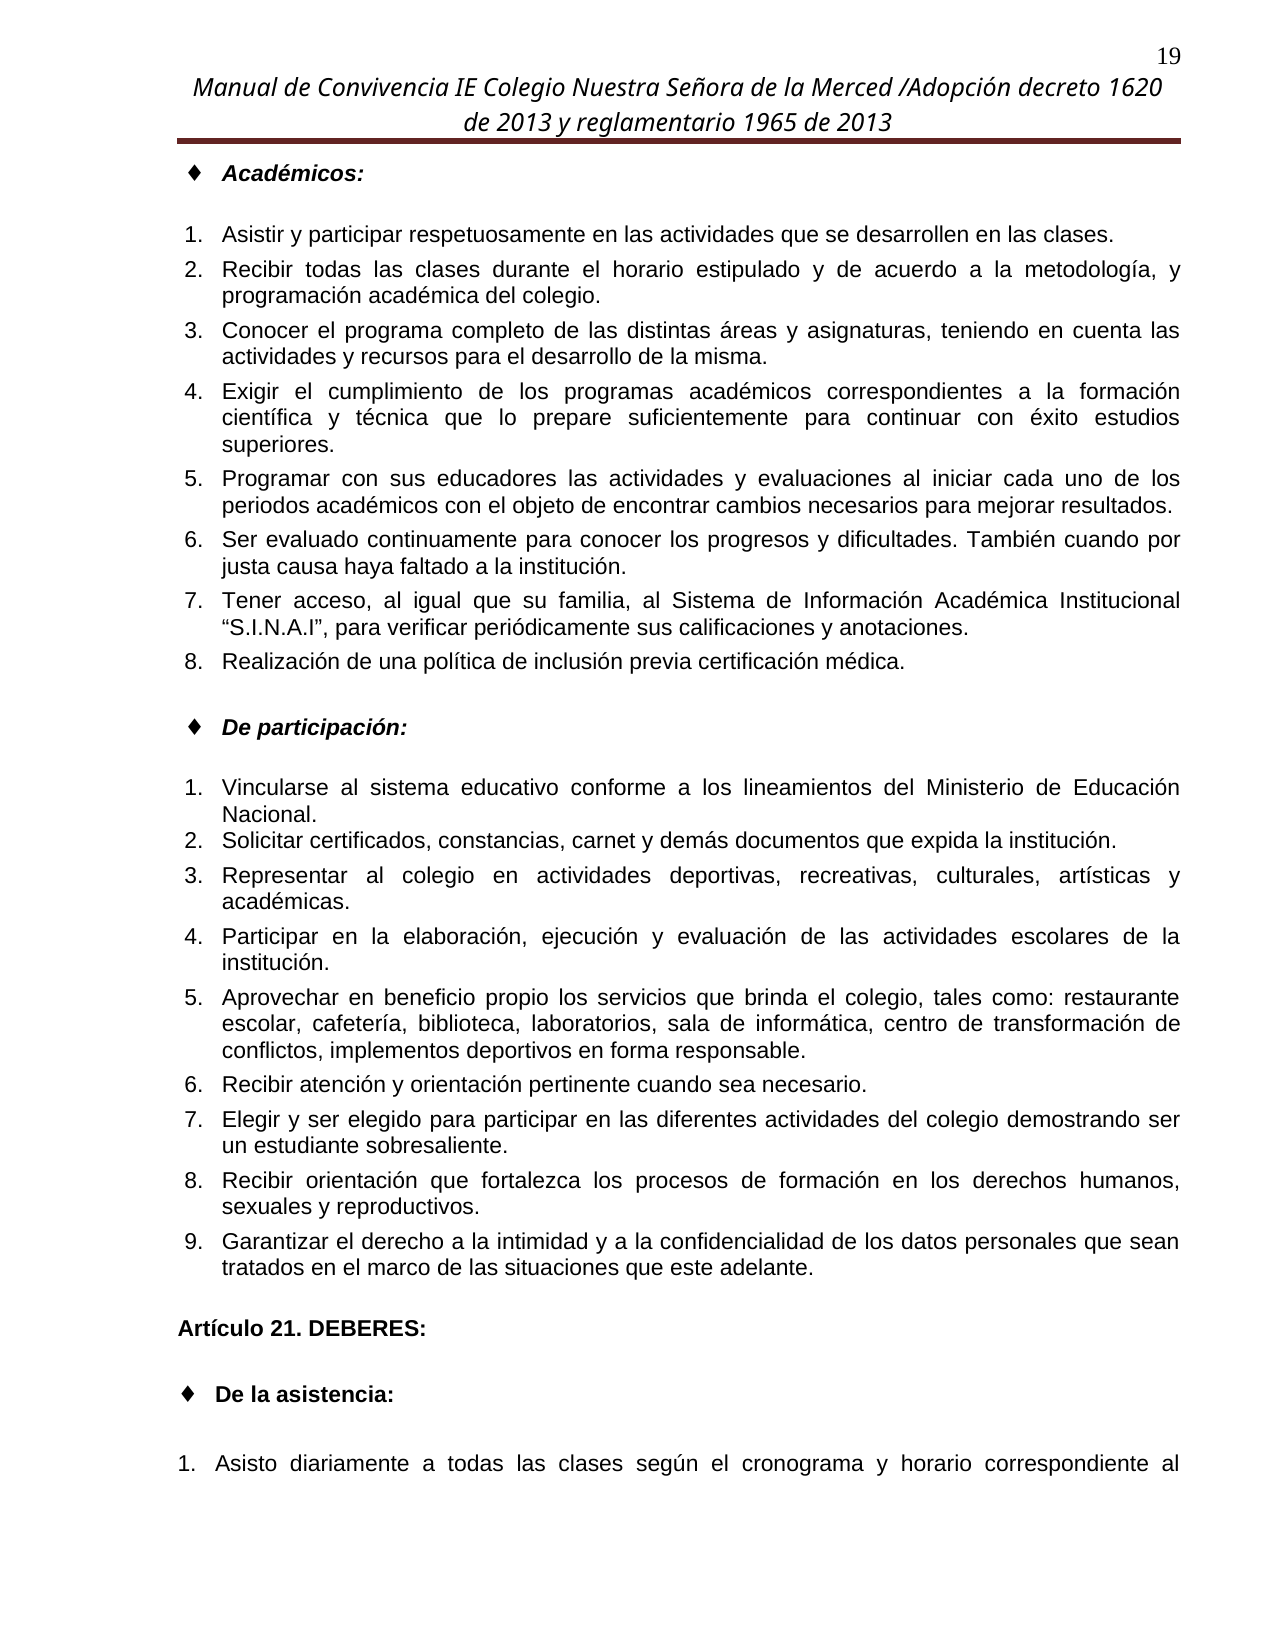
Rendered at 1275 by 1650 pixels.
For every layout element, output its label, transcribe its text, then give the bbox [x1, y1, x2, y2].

list Recibir orientación que fortalezca los procesos de formación en los derechos humanos, sexuales y reproductivos. [184, 1167, 1181, 1220]
list Conocer el programa completo de las distintas áreas y asignaturas, teniendo en cuenta las actividades y recursos para el desarrollo de la misma. [184, 317, 1181, 369]
list Representar al colegio en actividades deportivas, recreativas, culturales, artísticas y académicas. [184, 862, 1181, 914]
list Recibir todas las clases durante el horario estipulado y de acuerdo a la metodología, y programación académica del colegio. [184, 256, 1181, 308]
list De la asistencia: [177, 1368, 1181, 1415]
list Asistir y participar respetuosamente en las actividades que se desarrollen en las clases. [184, 221, 1181, 247]
list Vincularse al sistema educativo conforme a los lineamientos del Ministerio de Educación Nacional. [184, 774, 1181, 827]
list Aprovechar en beneficio propio los servicios que brinda el colegio, tales como: restaurante escolar, cafetería, biblioteca, laboratorios, sala de informática, centro de transformación de conflictos, implementos deportivos en forma responsable. [184, 984, 1181, 1063]
list Tener acceso, al igual que su familia, al Sistema de Información Académica Institucional “S.I.N.A.I”, para verificar periódicamente sus calificaciones y anotaciones. [184, 587, 1181, 640]
text Artículo 21. DEBERES: [177, 1315, 1181, 1342]
list Solicitar certificados, constancias, carnet y demás documentos que expida la institución. [184, 827, 1181, 853]
list Garantizar el derecho a la intimidad y a la confidencialidad de los datos personales que sean tratados en el marco de las situaciones que este adelante. [184, 1228, 1181, 1281]
list Participar en la elaboración, ejecución y evaluación de las actividades escolares de la institución. [184, 923, 1181, 976]
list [177, 1450, 1181, 1476]
list Elegir y ser elegido para participar en las diferentes actividades del colegio demostrando ser un estudiante sobresaliente. [184, 1106, 1181, 1159]
list Recibir atención y orientación pertinente cuando sea necesario. [184, 1071, 1181, 1098]
list Exigir el cumplimiento de los programas académicos correspondientes a la formación científica y técnica que lo prepare suficientemente para continuar con éxito estudios superiores. [184, 378, 1181, 457]
list Programar con sus educadores las actividades y evaluaciones al iniciar cada uno de los periodos académicos con el objeto de encontrar cambios necesarios para mejorar resultados. [184, 465, 1181, 518]
list De participación: [184, 701, 1181, 748]
list Realización de una política de inclusión previa certificación médica. [184, 648, 1181, 675]
list Ser evaluado continuamente para conocer los progresos y dificultades. También cuando por justa causa haya faltado a la institución. [184, 526, 1181, 579]
list Académicos: [184, 148, 1181, 195]
